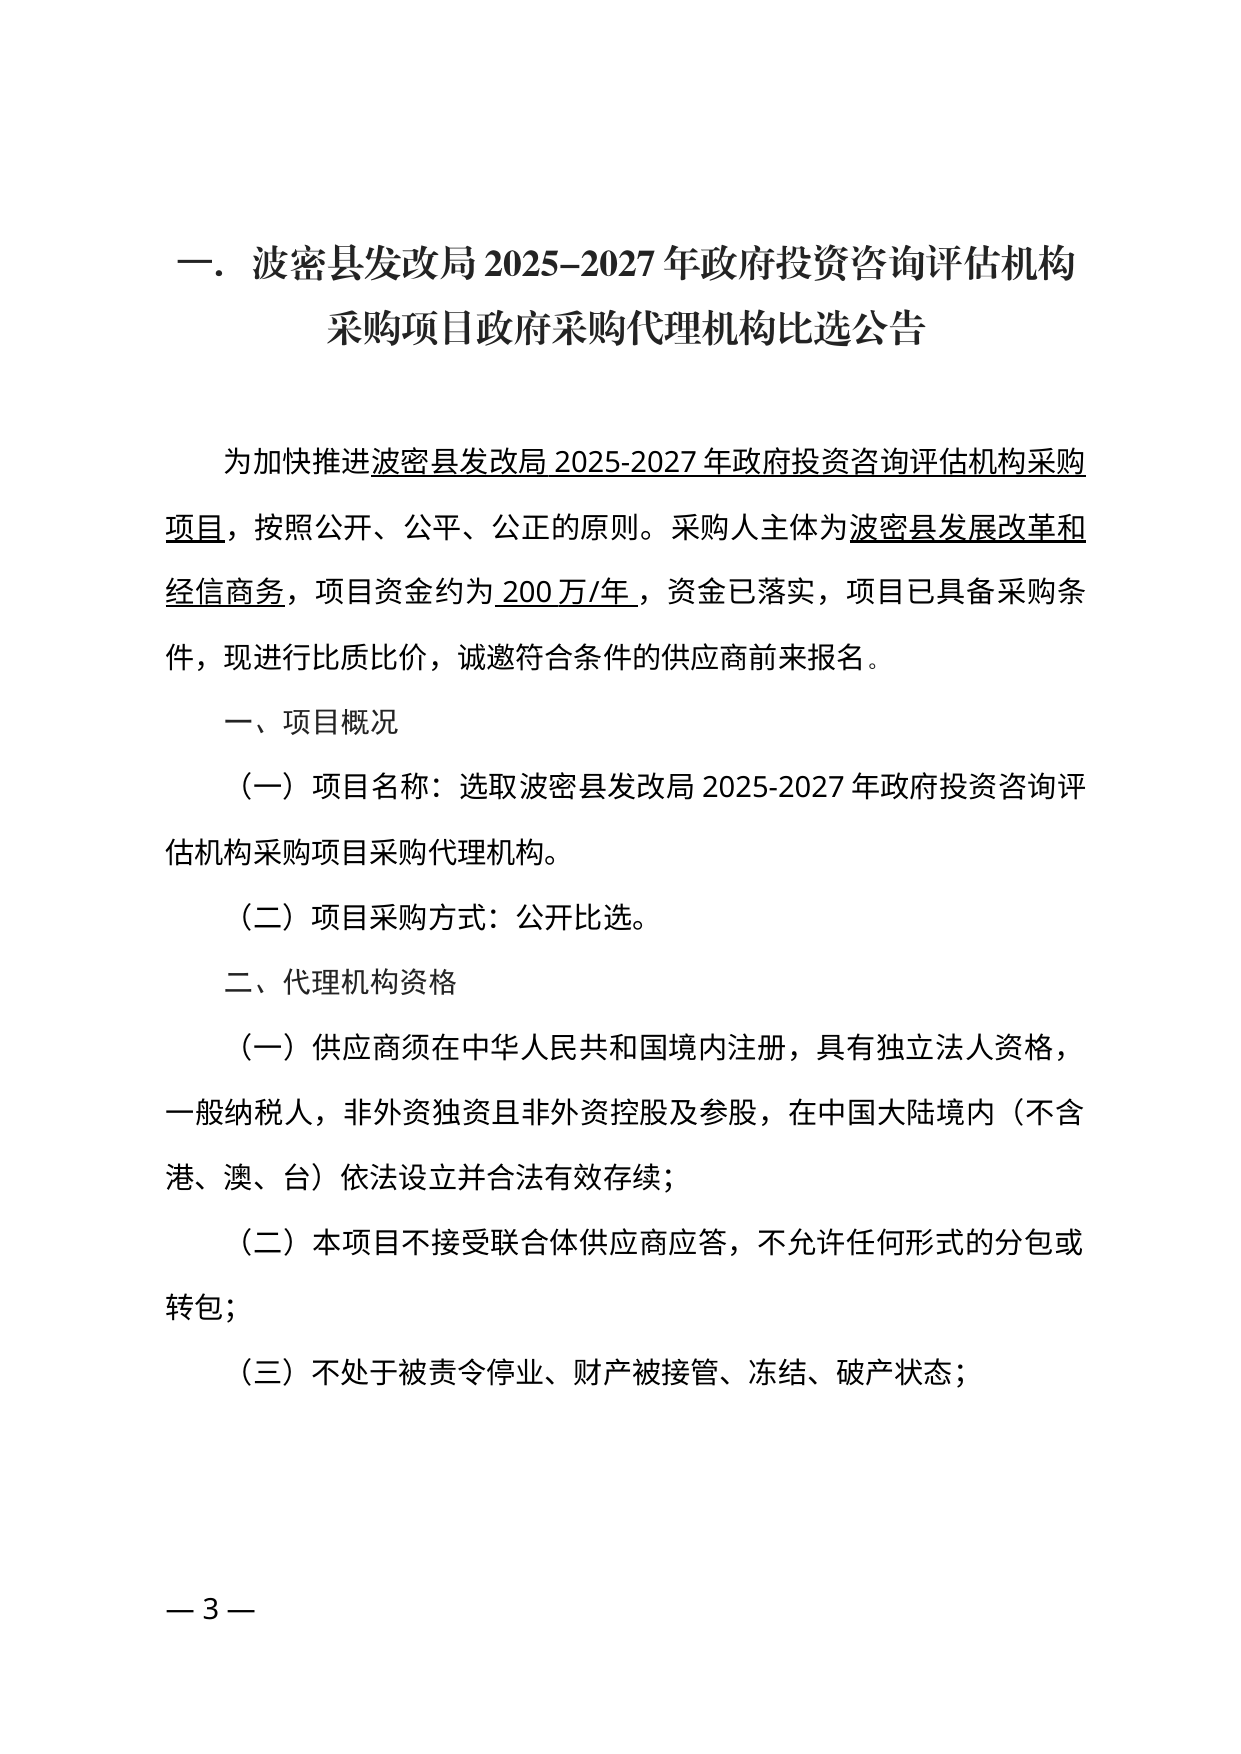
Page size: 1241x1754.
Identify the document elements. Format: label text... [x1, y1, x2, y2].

text （二）本项目不接受联合体供应商应答，不允许任何形式的分包或转包； [165, 1208, 1087, 1338]
text 为加快推进波密县发改局2025-2027年政府投资咨询评估机构采购项目，按照公开、公平、公正的原则。采购人主体为波密县发展改革和经信商务，项目资金约为 200万/年 ，资金已落实，项目已具备采购条件，现进行比质比价，诚邀符合条件的供应商前来报名。 [165, 428, 1087, 688]
text （一）供应商须在中华人民共和国境内注册，具有独立法人资格，一般纳税人，非外资独资且非外资控股及参股，在中国大陆境内（不含港、澳、台）依法设立并合法有效存续； [165, 1013, 1087, 1208]
text 一、项目概况 [165, 688, 1087, 753]
text （三）不处于被责令停业、财产被接管、冻结、破产状态； [165, 1338, 1087, 1403]
text （二）项目采购方式：公开比选。 [165, 883, 1087, 948]
text （一）项目名称：选取波密县发改局2025-2027年政府投资咨询评估机构采购项目采购代理机构。 [165, 753, 1087, 883]
text 二、代理机构资格 [165, 948, 1087, 1013]
list 波密县发改局2025-2027年政府投资咨询评估机构采购项目政府采购代理机构比选公告 [165, 233, 1087, 363]
